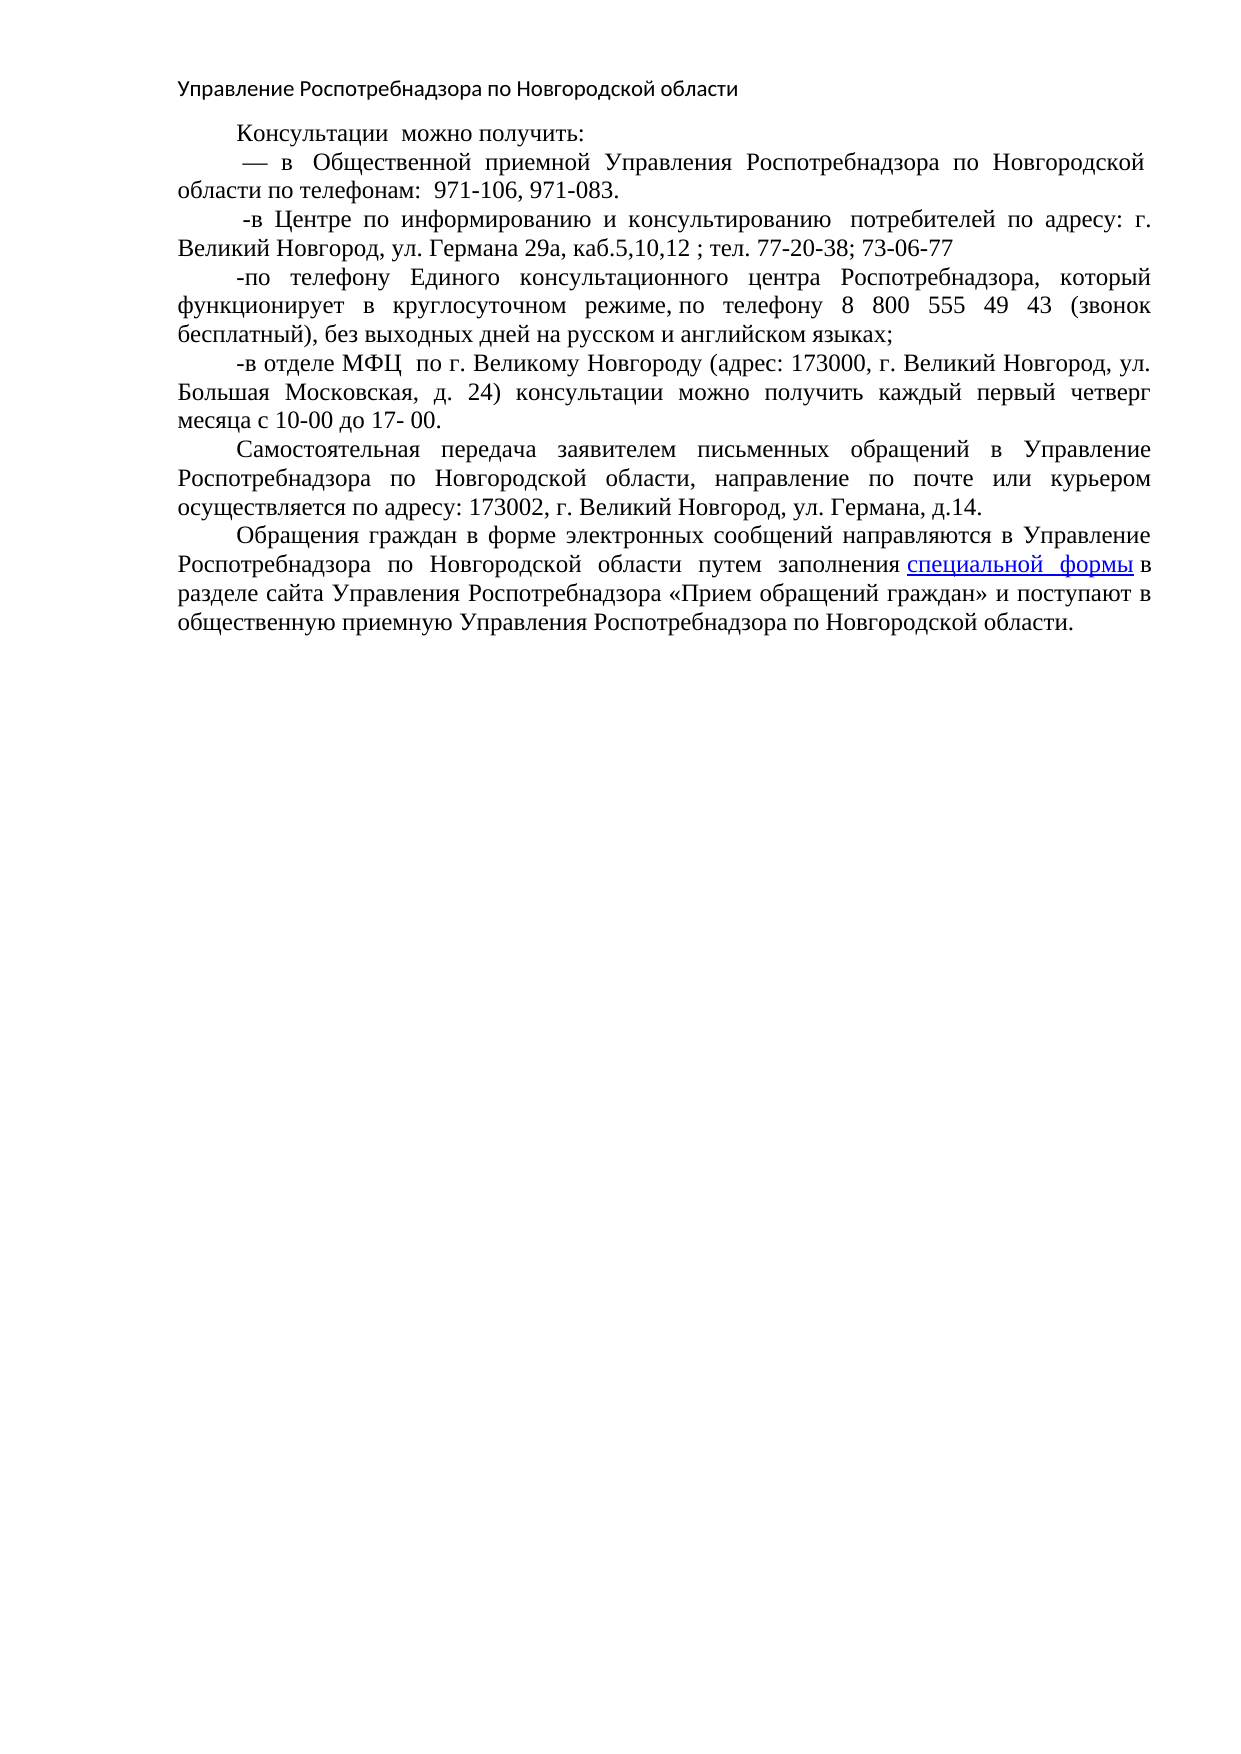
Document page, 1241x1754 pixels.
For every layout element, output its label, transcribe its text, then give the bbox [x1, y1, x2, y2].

text Самостоятельная передача заявителем письменных обращений в Управление Роспотребнадзора по Новгородской области, направление по почте или курьером осуществляется по адресу: 173002, г. Великий Новгород, ул. Германа, д.14. [177, 434, 1152, 521]
text -в отделе МФЦ по г. Великому Новгороду (адрес: 173000, г. Великий Новгород, ул. Большая Московская, д. 24) консультации можно получить каждый первый четверг месяца с 10-00 до 17- 00. [177, 348, 1152, 434]
text — в Общественной приемной Управления Роспотребнадзора по Новгородской области по телефонам: 971-106, 971-083. [177, 147, 1152, 204]
text -по телефону Единого консультационного центра Роспотребнадзора, который функционирует в круглосуточном режиме, по телефону 8 800 555 49 43 (звонок бесплатный), без выходных дней на русском и английском языках; [177, 262, 1152, 348]
text Консультации можно получить: [177, 118, 1152, 147]
text Обращения граждан в форме электронных сообщений направляются в Управление Роспотребнадзора по Новгородской области путем заполнения специальной формы в разделе сайта Управления Роспотребнадзора «Прием обращений граждан» и поступают в общественную приемную Управления Роспотребнадзора по Новгородской области. [177, 521, 1152, 636]
text -в Центре по информированию и консультированию потребителей по адресу: г. Великий Новгород, ул. Германа 29а, каб.5,10,12 ; тел. 77-20-38; 73-06-77 [177, 204, 1152, 262]
